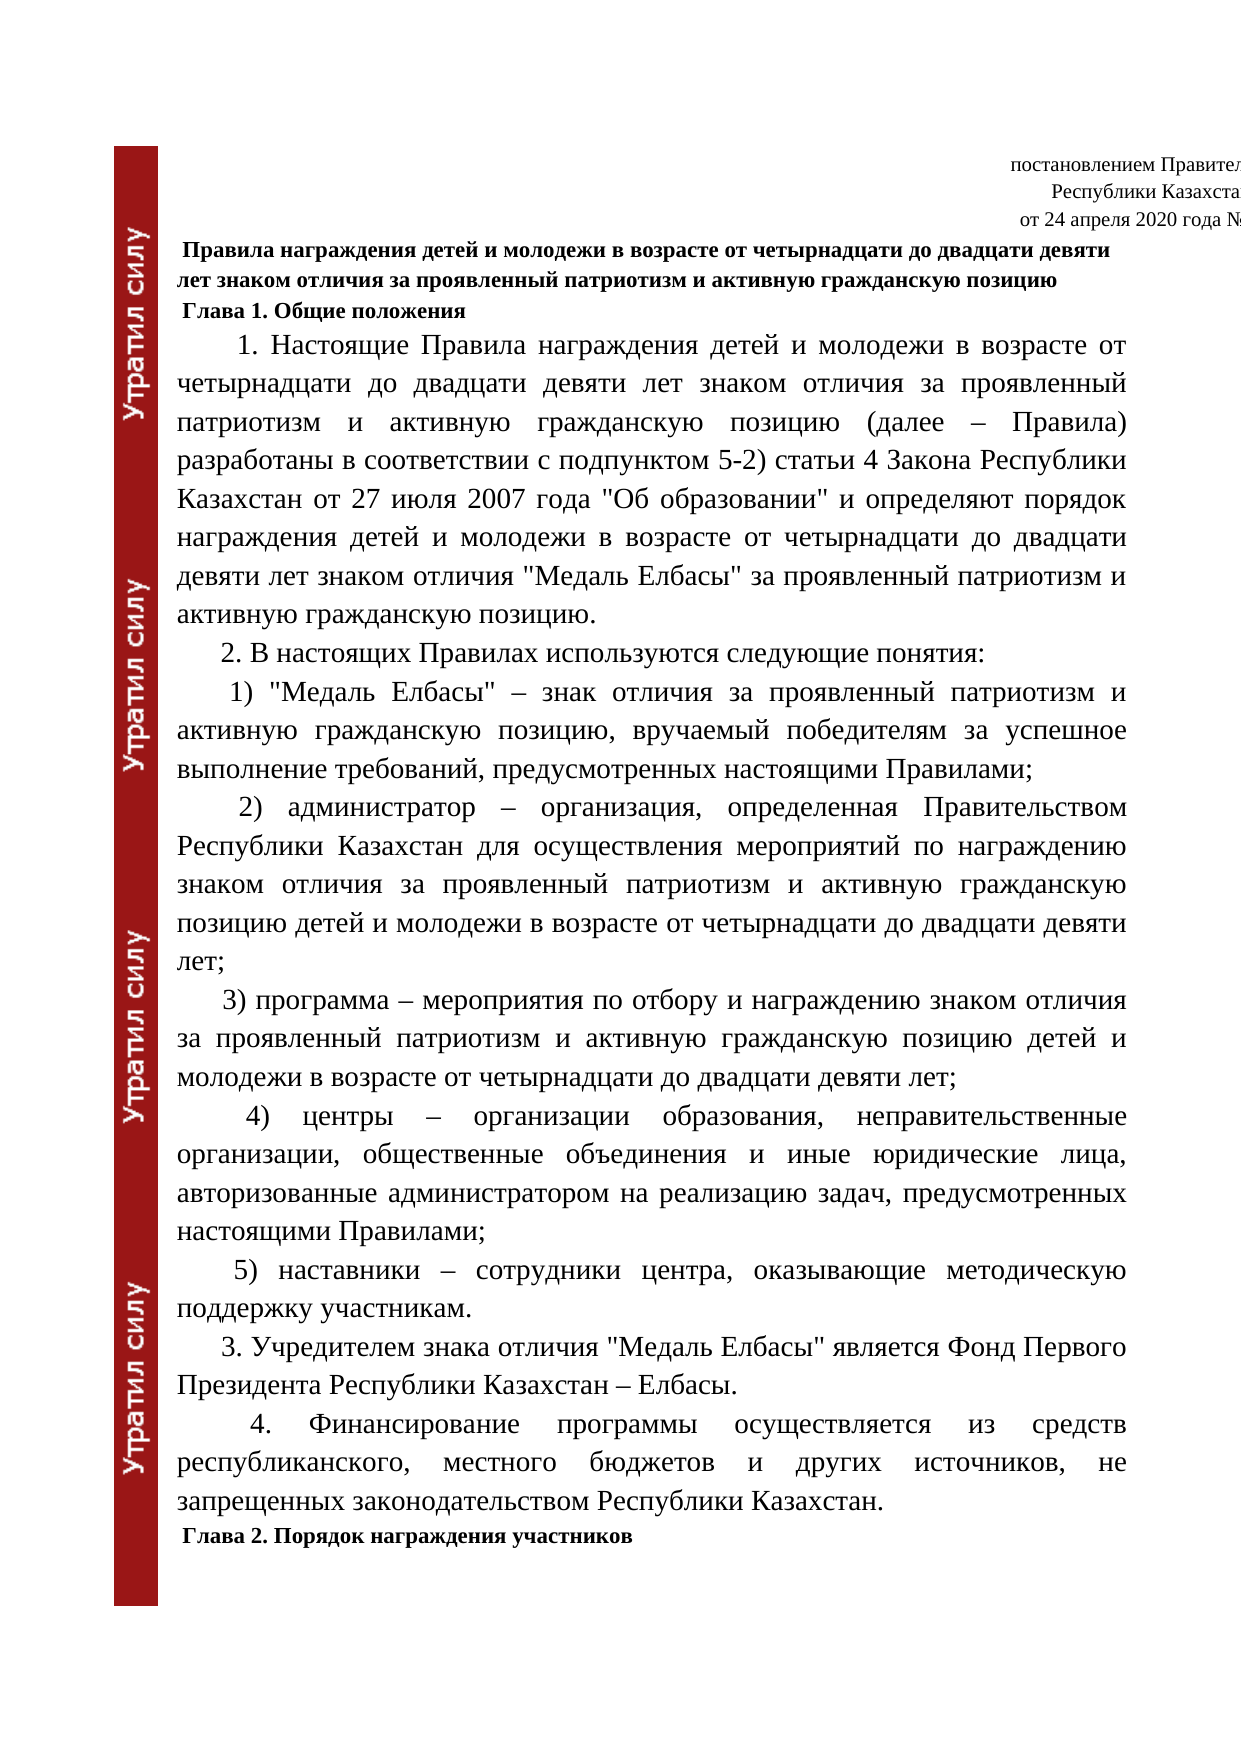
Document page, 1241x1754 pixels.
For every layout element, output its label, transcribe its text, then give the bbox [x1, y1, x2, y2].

text 3) программа – мероприятия по отбору и награждению знаком отличия за проявленный патриотизм и активную гражданскую позицию детей и молодежи в возрасте от четырнадцати до двадцати девяти лет; [112, 982, 1128, 1093]
picture [114, 323, 158, 327]
text Глава 1. Общие положения [112, 297, 1128, 323]
text 2. В настоящих Правилах используются следующие понятия: [112, 635, 1128, 669]
picture [114, 1247, 158, 1252]
picture [114, 977, 158, 982]
picture [114, 784, 158, 789]
table_cell Утверждены постановлением Правительства Республики Казахстан от 24 апреля 2020 года № 249 [912, 150, 1240, 236]
picture [114, 1548, 158, 1606]
picture [114, 1401, 158, 1406]
text 1) "Медаль Елбасы" – знак отличия за проявленный патриотизм и активную гражданскую позицию, вручаемый победителям за успешное выполнение требований, предусмотренных настоящими Правилами; [112, 674, 1128, 784]
text 2) администратор – организация, определенная Правительством Республики Казахстан для осуществления мероприятий по награждению знаком отличия за проявленный патриотизм и активную гражданскую позицию детей и молодежи в возрасте от четырнадцати до двадцати девяти лет; [112, 789, 1128, 977]
picture [114, 630, 158, 635]
text 3. Учредителем знака отличия "Медаль Елбасы" является Фонд Первого Президента Республики Казахстан – Елбасы. [112, 1329, 1128, 1401]
picture [114, 293, 158, 297]
picture [114, 146, 158, 150]
picture [114, 669, 158, 674]
text Правила награждения детей и молодежи в возрасте от четырнадцати до двадцати девяти лет знаком отличия за проявленный патриотизм и активную гражданскую позицию [112, 236, 1128, 293]
text 4. Финансирование программы осуществляется из средств республиканского, местного бюджетов и других источников, не запрещенных законодательством Республики Казахстан. [112, 1406, 1128, 1517]
picture [114, 1324, 158, 1329]
table_cell [101, 150, 912, 236]
text 4) центры – организации образования, неправительственные организации, общественные объединения и иные юридические лица, авторизованные администратором на реализацию задач, предусмотренных настоящими Правилами; [112, 1098, 1128, 1247]
picture [114, 1093, 158, 1098]
text 5) наставники – сотрудники центра, оказывающие методическую поддержку участникам. [112, 1252, 1128, 1324]
text 1. Настоящие Правила награждения детей и молодежи в возрасте от четырнадцати до двадцати девяти лет знаком отличия за проявленный патриотизм и активную гражданскую позицию (далее – Правила) разработаны в соответствии с подпунктом 5-2) статьи 4 Закона Республики Казахстан от 27 июля 2007 года "Об образовании" и определяют порядок награждения детей и молодежи в возрасте от четырнадцати до двадцати девяти лет знаком отличия "Медаль Елбасы" за проявленный патриотизм и активную гражданскую позицию. [112, 327, 1128, 630]
picture [114, 1517, 158, 1522]
text Глава 2. Порядок награждения участников [112, 1522, 1128, 1548]
